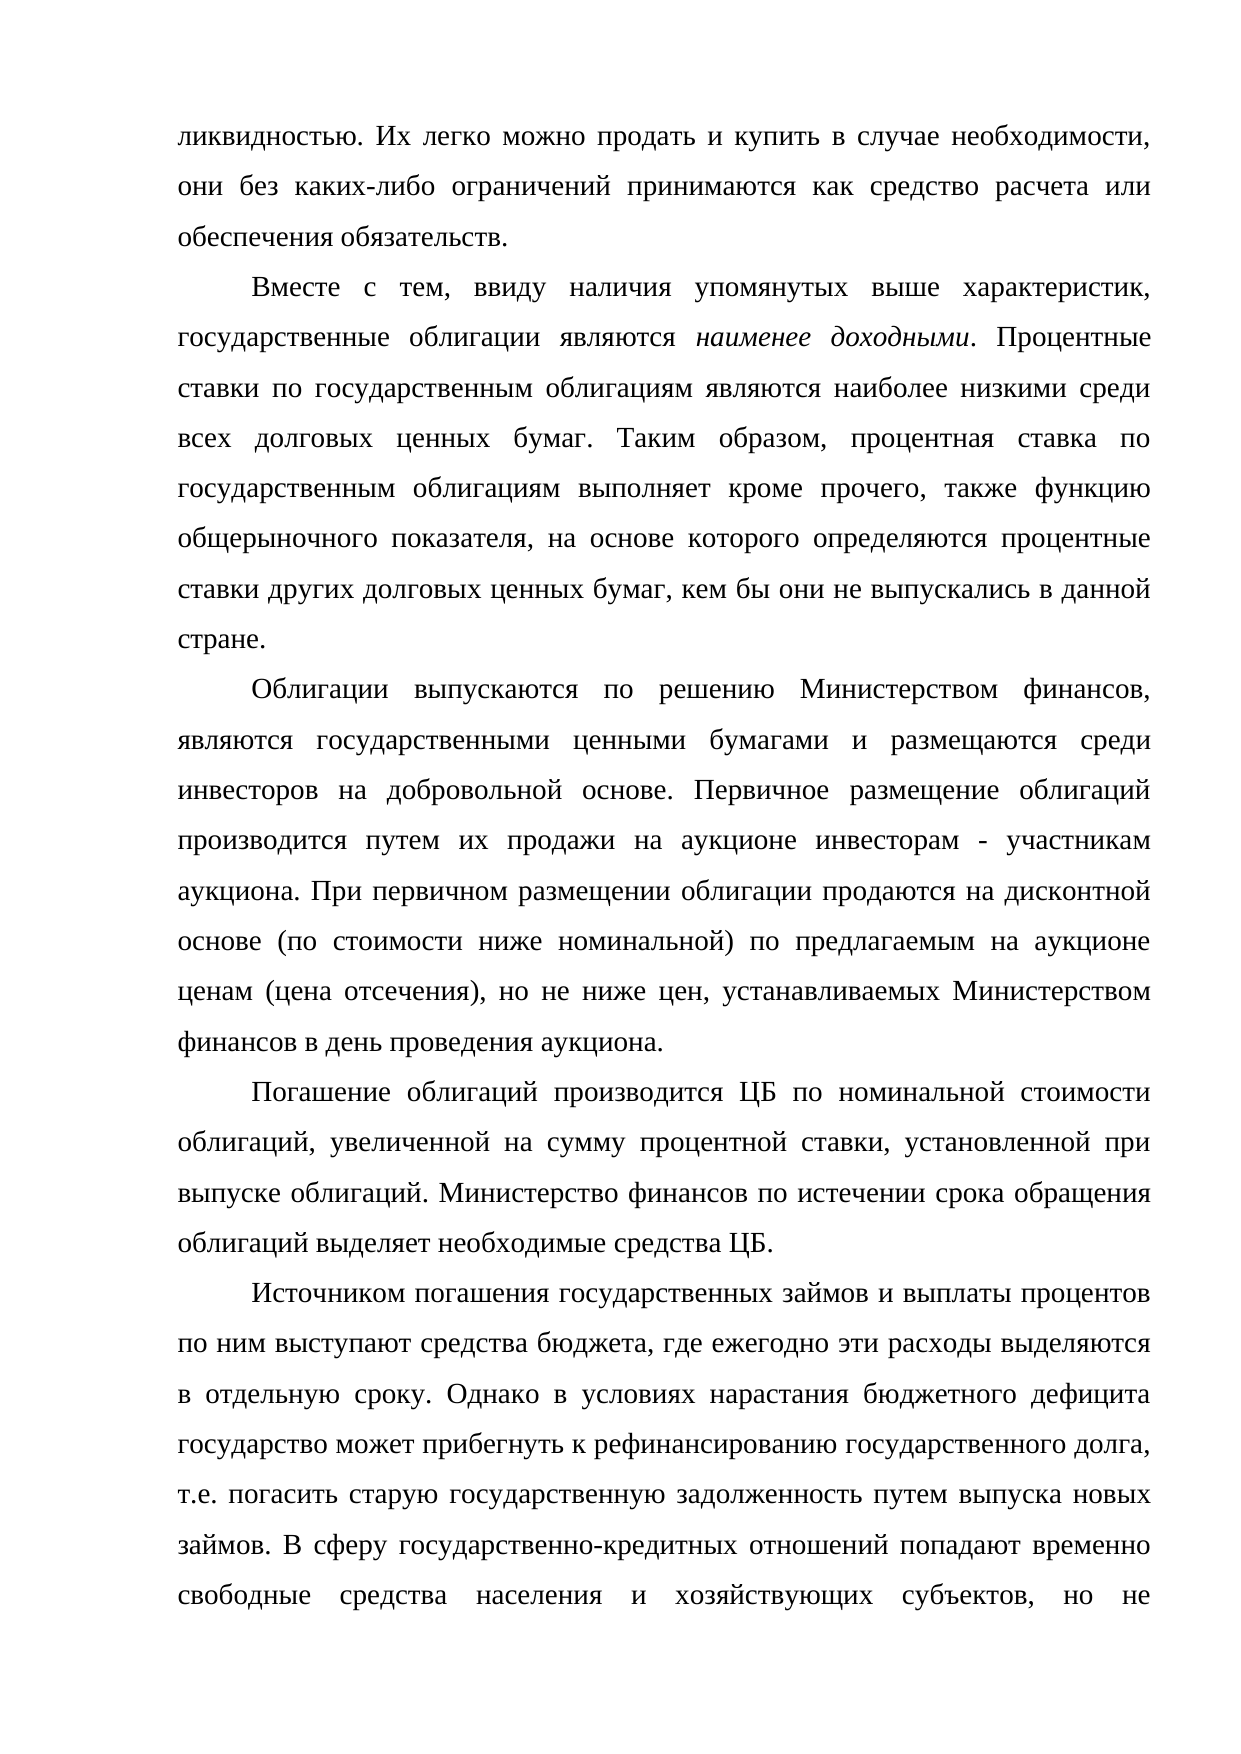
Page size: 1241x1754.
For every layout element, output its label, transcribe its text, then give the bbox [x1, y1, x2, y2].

text Вместе с тем, ввиду наличия упомянутых выше характеристик, государственные облигации являются наименее доходными. Процентные ставки по государственным облигациям являются наиболее низкими среди всех долговых ценных бумаг. Таким образом, процентная ставка по государственным облигациям выполняет кроме прочего, также функцию общерыночного показателя, на основе которого определяются процентные ставки других долговых ценных бумаг, кем бы они не выпускались в данной стране. [177, 269, 1152, 655]
text Облигации выпускаются по решению Министерством финансов, являются государственными ценными бумагами и размещаются среди инвесторов на добровольной основе. Первичное размещение облигаций производится путем их продажи на аукционе инвесторам - участникам аукциона. При первичном размещении облигации продаются на дисконтной основе (по стоимости ниже номинальной) по предлагаемым на аукционе ценам (цена отсечения), но не ниже цен, устанавливаемых Министерством финансов в день проведения аукциона. [177, 672, 1152, 1057]
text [177, 118, 1152, 252]
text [177, 1275, 1152, 1611]
text Погашение облигаций производится ЦБ по номинальной стоимости облигаций, увеличенной на сумму процентной ставки, установленной при выпуске облигаций. Министерство финансов по истечении срока обращения облигаций выделяет необходимые средства ЦБ. [177, 1074, 1152, 1258]
